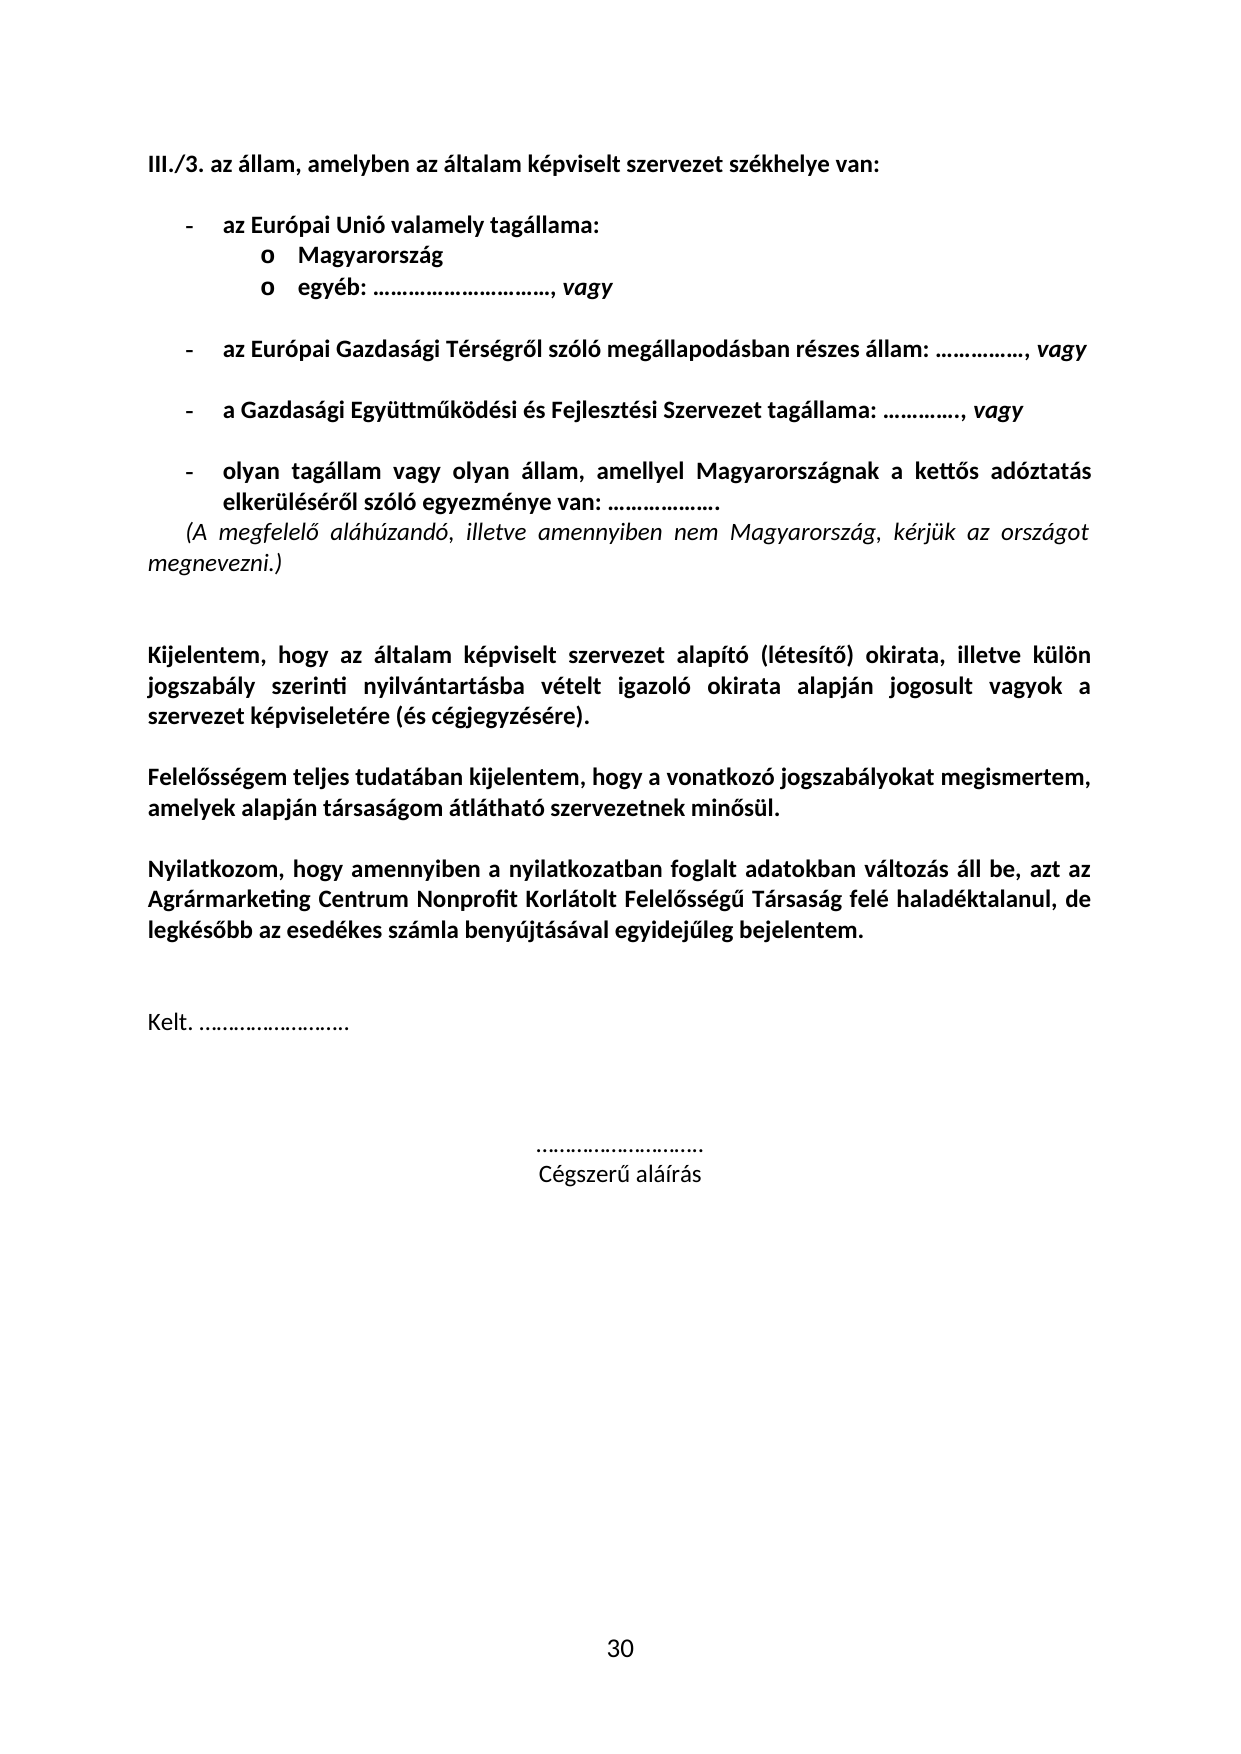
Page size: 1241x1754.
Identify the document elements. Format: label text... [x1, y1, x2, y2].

text Cégszerű aláírás [148, 1158, 1092, 1189]
list az Európai Gazdasági Térségről szóló megállapodásban részes állam: ……………, vagy [185, 333, 1092, 364]
text ……………………….. [148, 1128, 1092, 1158]
text Kelt. …………………….. [148, 1006, 1092, 1036]
text (A megfelelő aláhúzandó, illetve amennyiben nem Magyarország, kérjük az országot megnevezni.) [148, 516, 1092, 577]
list a Gazdasági Együttműködési és Fejlesztési Szervezet tagállama: …………., vagy [185, 394, 1092, 425]
list egyéb: …………………………, vagy [260, 271, 1092, 303]
list az Európai Unió valamely tagállama: [185, 209, 1092, 239]
text Felelősségem teljes tudatában kijelentem, hogy a vonatkozó jogszabályokat megismertem, amelyek alapján társaságom átlátható szervezetnek minősül. [148, 761, 1092, 822]
text Kijelentem, hogy az általam képviselt szervezet alapító (létesítő) okirata, illetve külön jogszabály szerinti nyilvántartásba vételt igazoló okirata alapján jogosult vagyok a szervezet képviseletére (és cégjegyzésére). [148, 639, 1092, 731]
text III./3. az állam, amelyben az általam képviselt szervezet székhelye van: [148, 148, 1092, 178]
list olyan tagállam vagy olyan állam, amellyel Magyarországnak a kettős adóztatás elkerüléséről szóló egyezménye van: ………………. [185, 455, 1092, 516]
list Magyarország [260, 239, 1092, 271]
text Nyilatkozom, hogy amennyiben a nyilatkozatban foglalt adatokban változás áll be, azt az Agrármarketing Centrum Nonprofit Korlátolt Felelősségű Társaság felé haladéktalanul, de legkésőbb az esedékes számla benyújtásával egyidejűleg bejelentem. [148, 853, 1092, 944]
